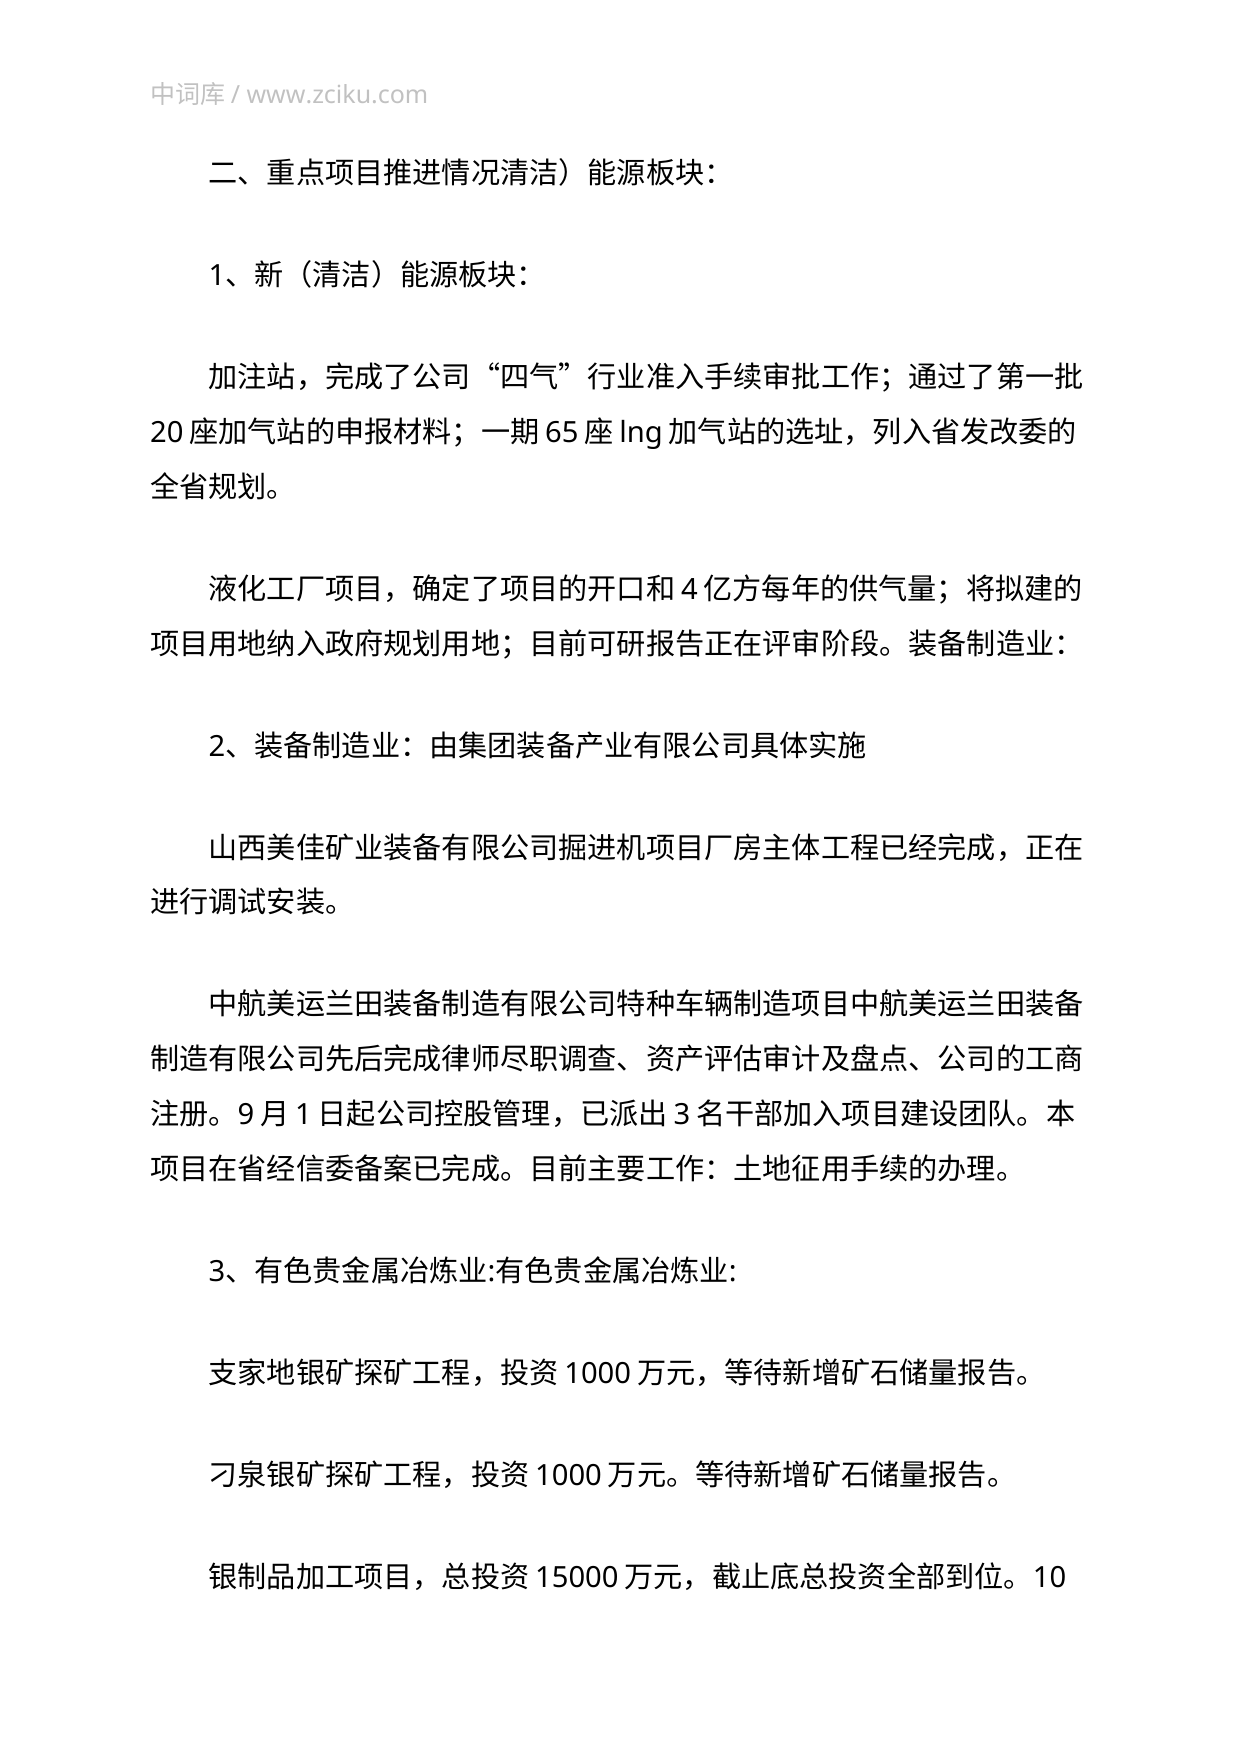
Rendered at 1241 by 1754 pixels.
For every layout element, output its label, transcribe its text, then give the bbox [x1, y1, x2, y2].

text 3、有色贵金属冶炼业:有色贵金属冶炼业: [150, 1247, 1090, 1290]
text 支家地银矿探矿工程，投资1000万元，等待新增矿石储量报告。 [150, 1349, 1090, 1392]
text 刁泉银矿探矿工程，投资1000万元。等待新增矿石储量报告。 [150, 1451, 1090, 1494]
text 二、重点项目推进情况清洁）能源板块： [150, 150, 1090, 192]
text 液化工厂项目，确定了项目的开口和4亿方每年的供气量；将拟建的项目用地纳入政府规划用地；目前可研报告正在评审阶段。装备制造业： [150, 565, 1090, 663]
text 加注站，完成了公司“四气”行业准入手续审批工作；通过了第一批20座加气站的申报材料；一期65座lng加气站的选址，列入省发改委的全省规划。 [150, 354, 1090, 506]
text 2、装备制造业：由集团装备产业有限公司具体实施 [150, 722, 1090, 764]
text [150, 1553, 1090, 1596]
text 中航美运兰田装备制造有限公司特种车辆制造项目中航美运兰田装备制造有限公司先后完成律师尽职调查、资产评估审计及盘点、公司的工商注册。9月1日起公司控股管理，已派出3名干部加入项目建设团队。本项目在省经信委备案已完成。目前主要工作：土地征用手续的办理。 [150, 981, 1090, 1188]
text 山西美佳矿业装备有限公司掘进机项目厂房主体工程已经完成，正在进行调试安装。 [150, 824, 1090, 921]
text 1、新（清洁）能源板块： [150, 252, 1090, 294]
